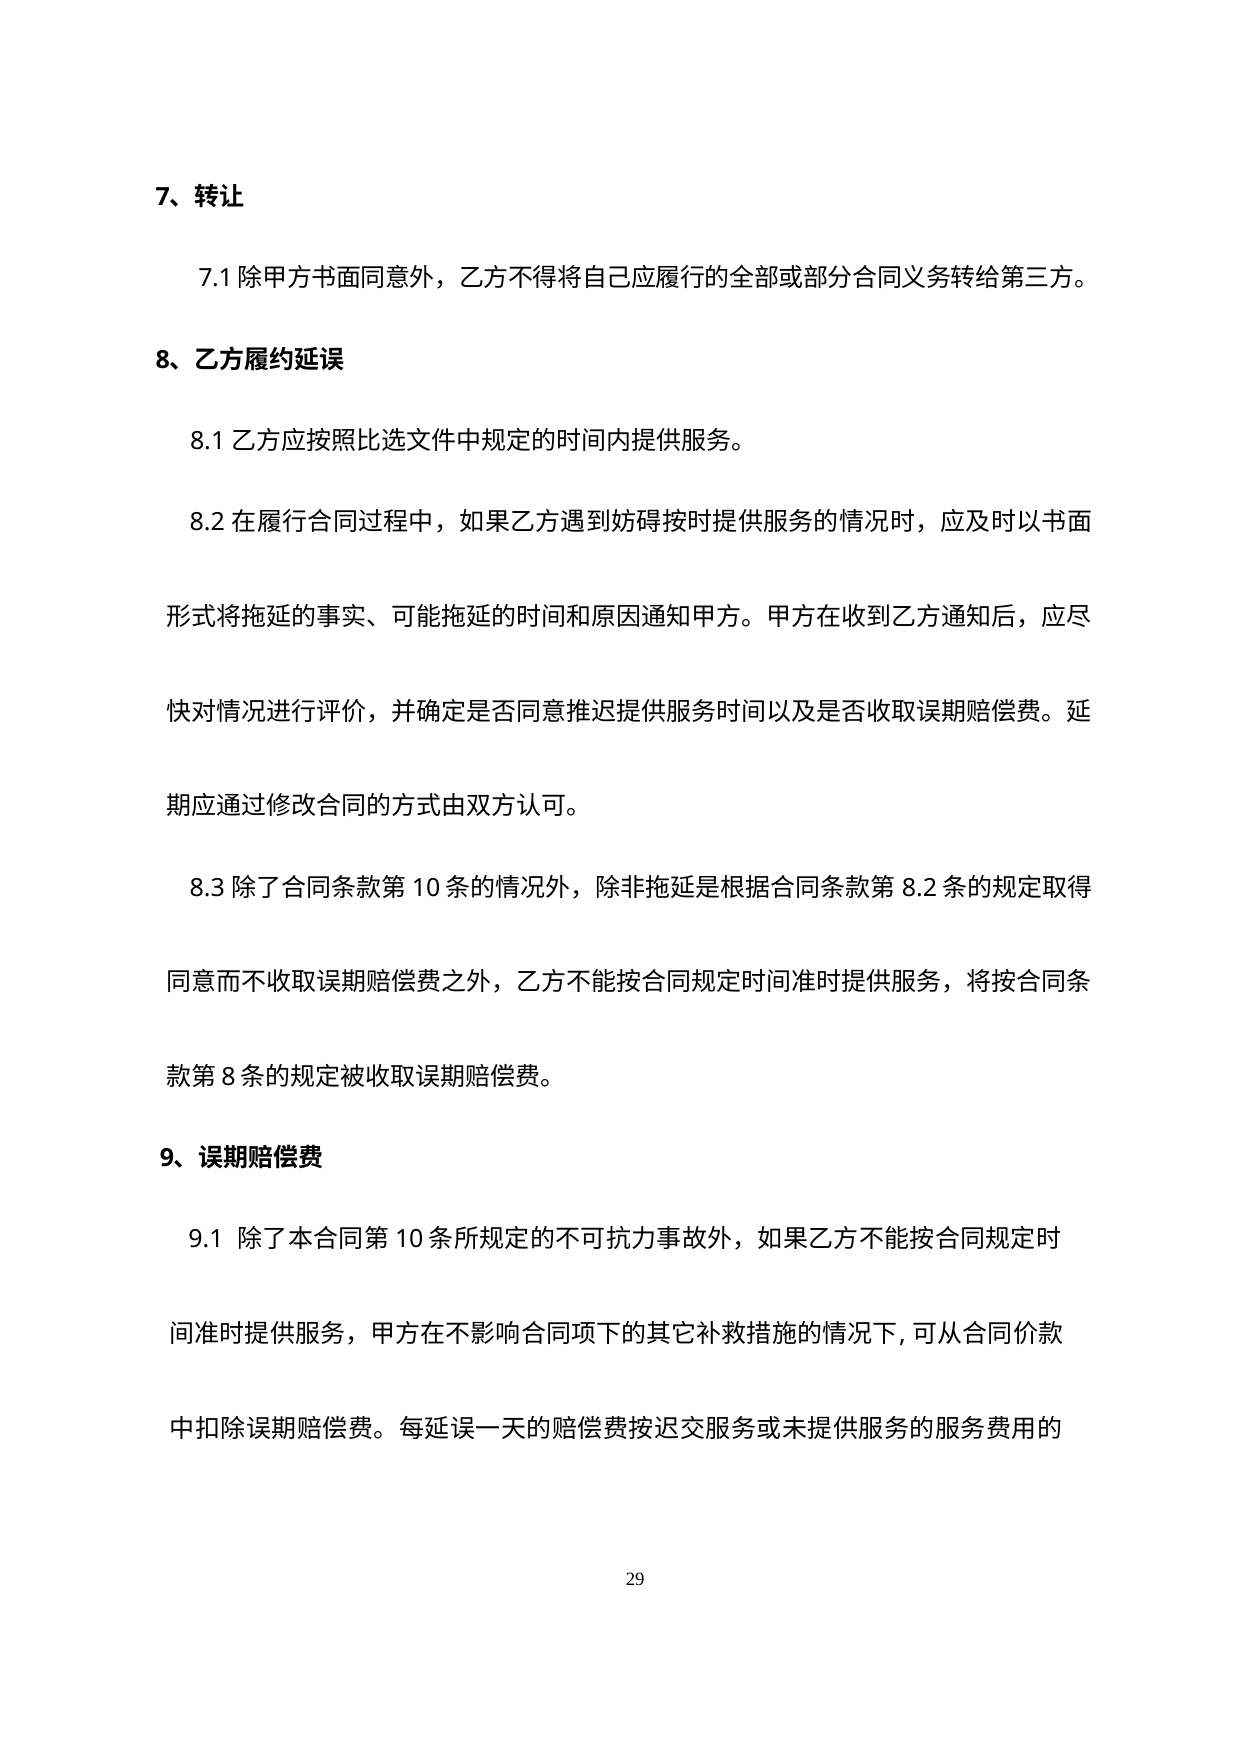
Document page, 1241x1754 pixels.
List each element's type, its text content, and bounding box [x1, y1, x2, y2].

text 8、乙方履约延误 [155, 326, 1092, 389]
text 8.2 在履行合同过程中，如果乙方遇到妨碍按时提供服务的情况时，应及时以书面形式将拖延的事实、可能拖延的时间和原因通知甲方。甲方在收到乙方通知后，应尽快对情况进行评价，并确定是否同意推迟提供服务时间以及是否收取误期赔偿费。延期应通过修改合同的方式由双方认可。 [166, 488, 1092, 835]
text 8.3 除了合同条款第10条的情况外，除非拖延是根据合同条款第8.2条的规定取得同意而不收取误期赔偿费之外，乙方不能按合同规定时间准时提供服务，将按合同条款第8条的规定被收取误期赔偿费。 [166, 853, 1092, 1106]
text 7、转让 [155, 163, 1063, 226]
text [169, 1205, 1063, 1458]
text 9、误期赔偿费 [144, 1124, 1063, 1187]
text 7.1除甲方书面同意外，乙方不得将自己应履行的全部或部分合同义务转给第三方。 [162, 244, 1091, 308]
text 8.1 乙方应按照比选文件中规定的时间内提供服务。 [190, 407, 1092, 470]
